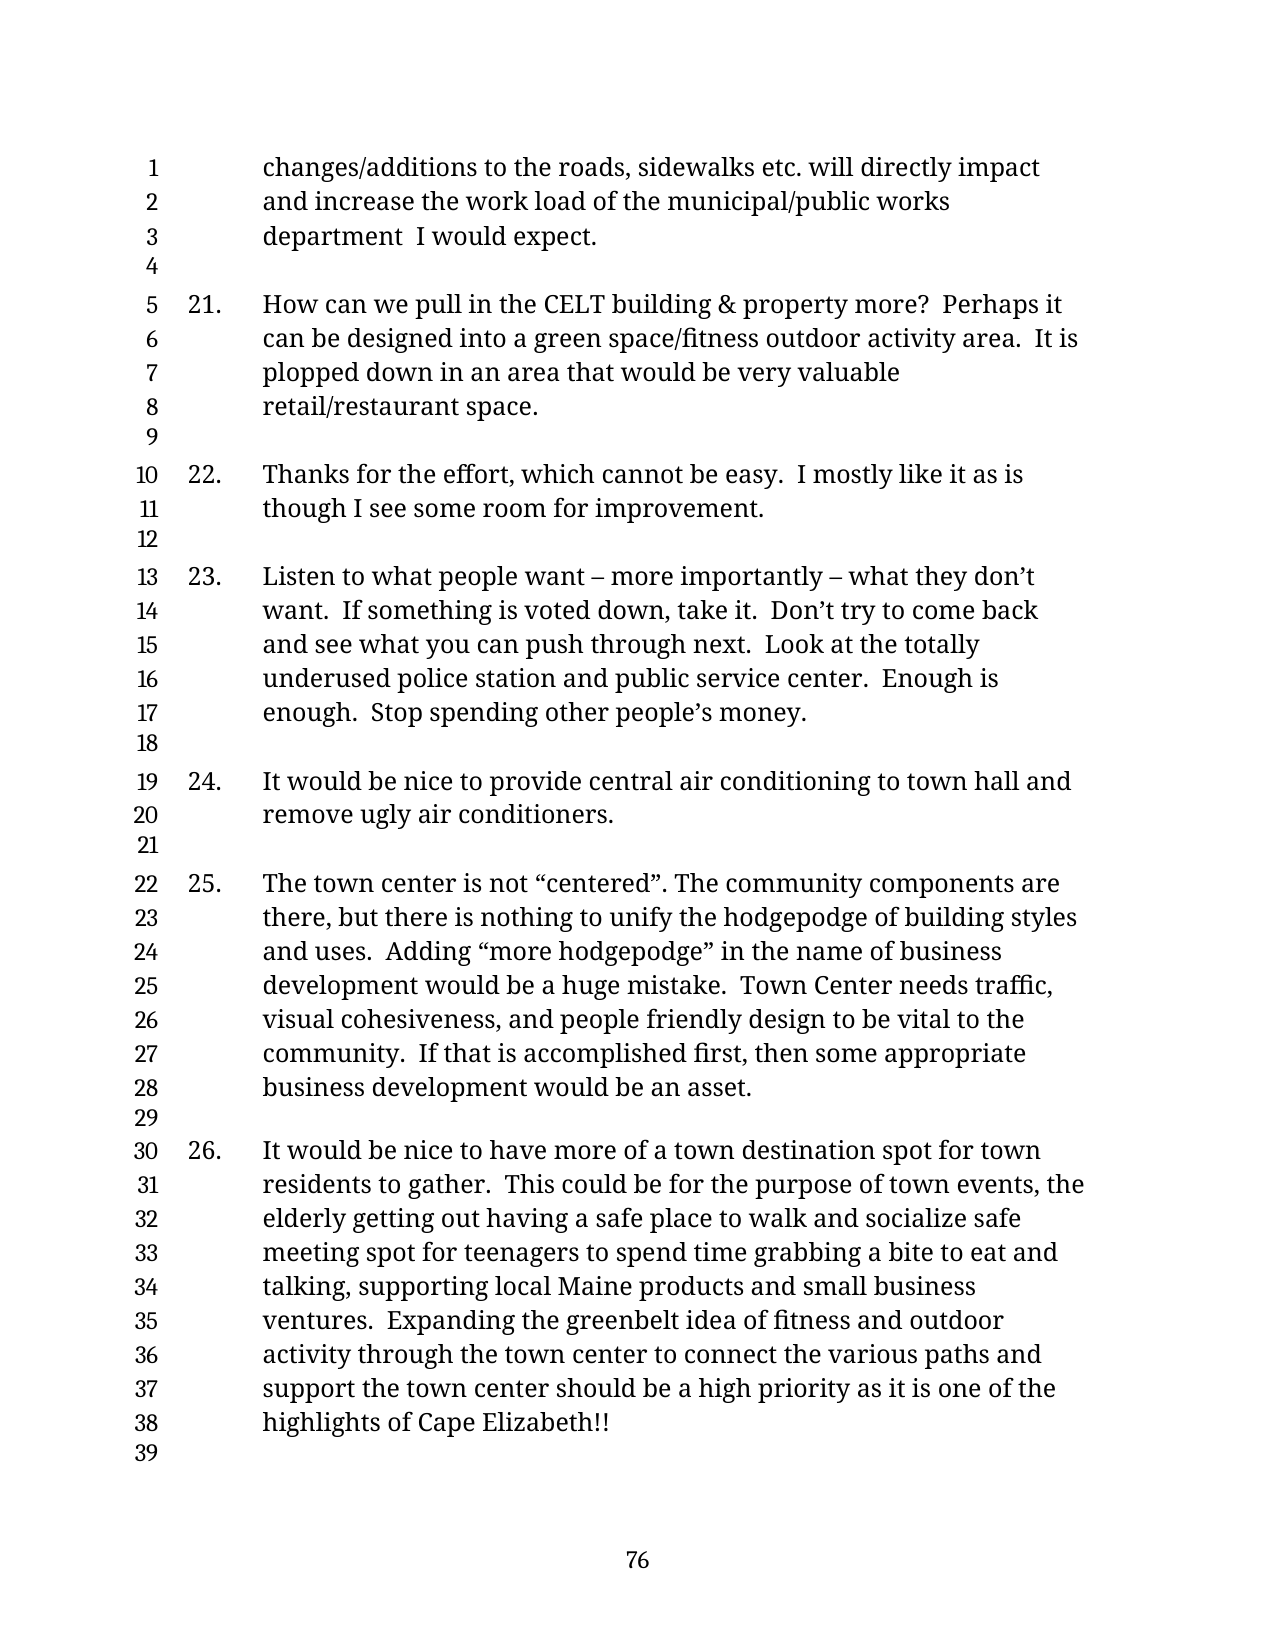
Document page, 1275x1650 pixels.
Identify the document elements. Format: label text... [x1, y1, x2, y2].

text 22. Thanks for the effort, which cannot be easy. I mostly like it as is though I see some room for improvement. [187, 457, 1087, 525]
text 25. The town center is not “centered”. The community components are there, but there is nothing to unify the hodgepodge of building styles and uses. Adding “more hodgepodge” in the name of business development would be a huge mistake. Town Center needs traffic, visual cohesiveness, and people friendly design to be vital to the community. If that is accomplished first, then some appropriate business development would be an asset. [187, 865, 1087, 1104]
text 26. It would be nice to have more of a town destination spot for town residents to gather. This could be for the purpose of town events, the elderly getting out having a safe place to walk and socialize safe meeting spot for teenagers to spend time grabbing a bite to eat and talking, supporting local Maine products and small business ventures. Expanding the greenbelt idea of fitness and outdoor activity through the town center to connect the various paths and support the town center should be a high priority as it is one of the highlights of Cape Elizabeth!! [187, 1132, 1087, 1439]
text 23. Listen to what people want – more importantly – what they don’t want. If something is voted down, take it. Don’t try to come back and see what you can push through next. Look at the totally underused police station and public service center. Enough is enough. Stop spending other people’s money. [187, 559, 1087, 729]
text 24. It would be nice to provide central air conditioning to town hall and remove ugly air conditioners. [187, 763, 1087, 831]
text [187, 150, 1087, 252]
text 21. How can we pull in the CELT building & property more? Perhaps it can be designed into a green space/fitness outdoor activity area. It is plopped down in an area that would be very valuable retail/restaurant space. [187, 286, 1087, 422]
